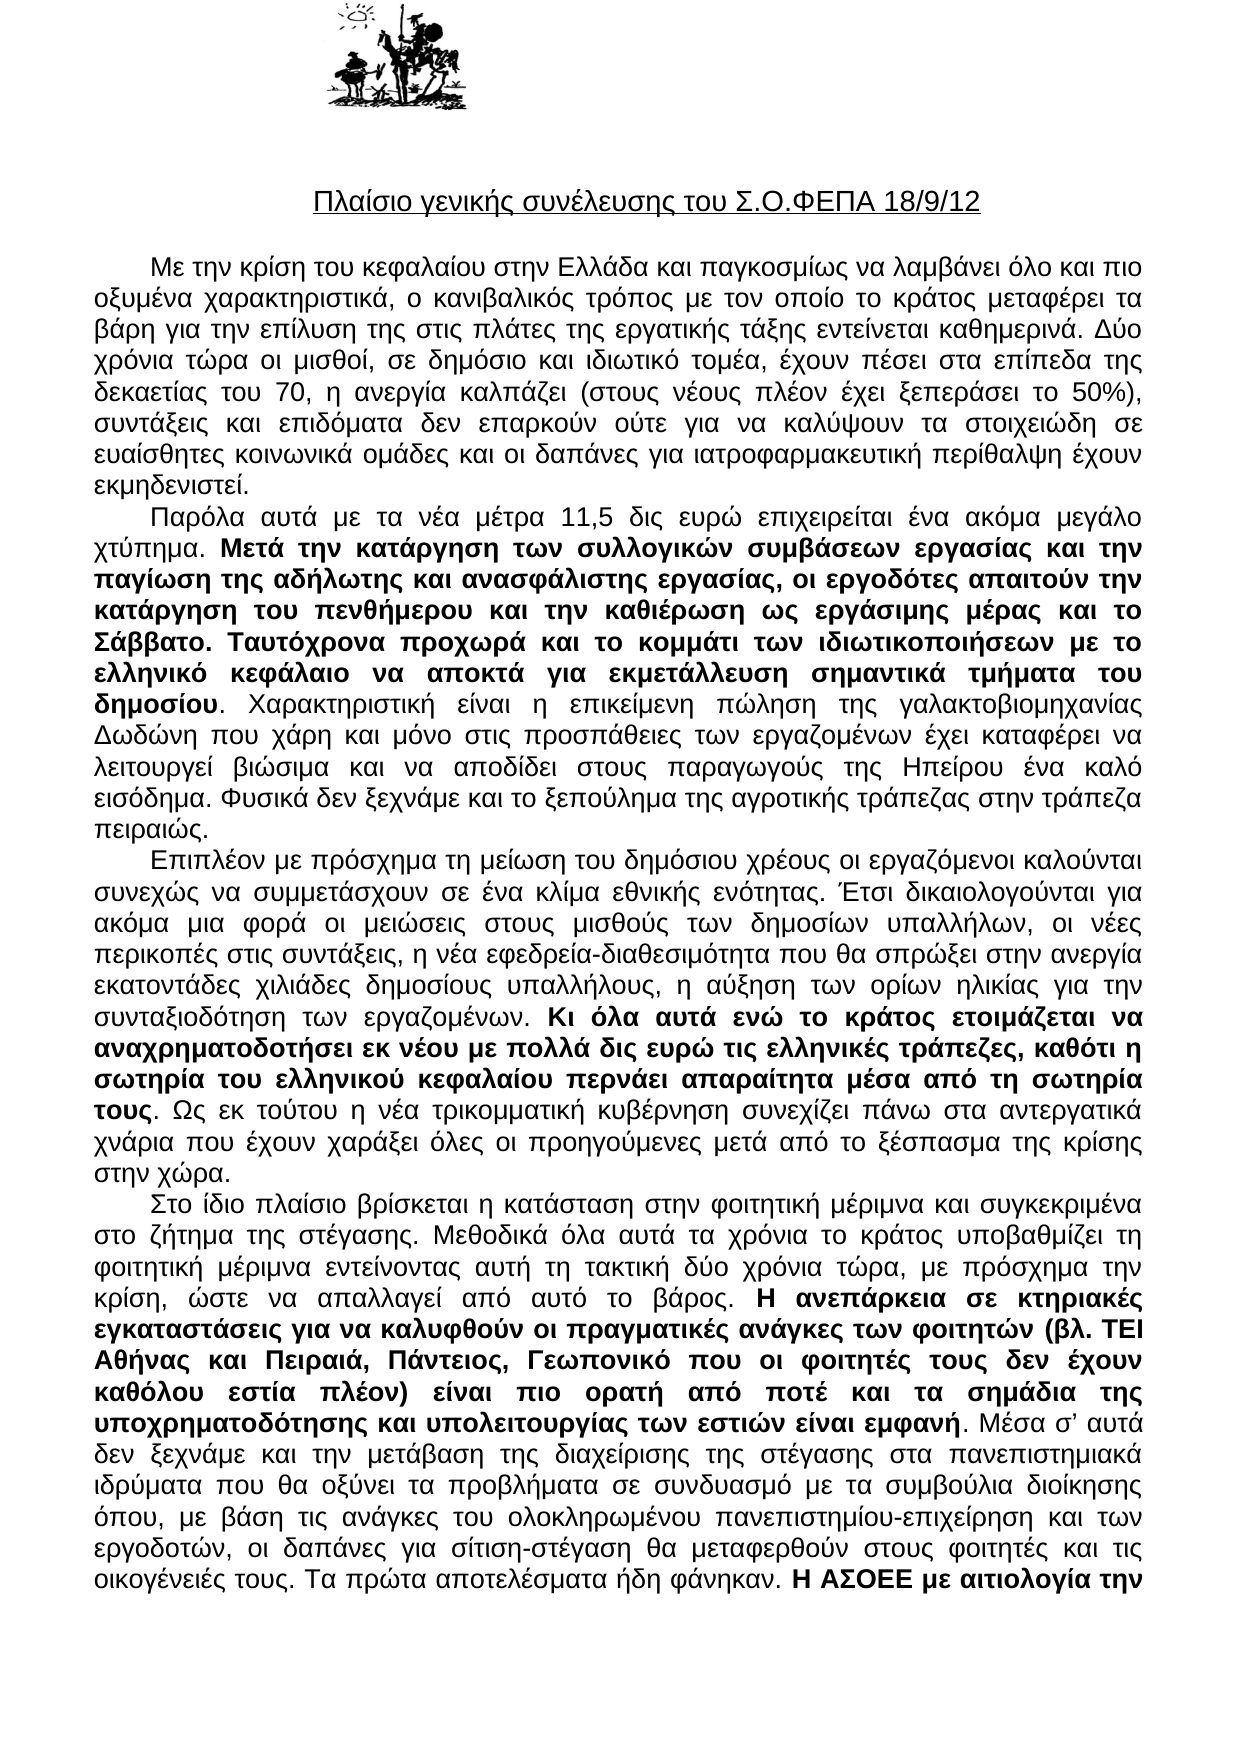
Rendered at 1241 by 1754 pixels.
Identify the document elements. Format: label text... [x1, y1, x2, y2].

picture [321, 0, 471, 109]
text Επιπλέον με πρόσχημα τη μείωση του δημόσιου χρέους οι εργαζόμενοι καλούνται συνεχώς να συμμετάσχουν σε ένα κλίμα εθνικής ενότητας. Έτσι δικαιολογούνται για ακόμα μια φορά οι μειώσεις στους μισθούς των δημοσίων υπαλλήλων, οι νέες περικοπές στις συντάξεις, η νέα εφεδρεία-διαθεσιμότητα που θα σπρώξει στην ανεργία εκατοντάδες χιλιάδες δημοσίους υπαλλήλους, η αύξηση των ορίων ηλικίας για την συνταξιοδότηση των εργαζομένων. Κι όλα αυτά ενώ το κράτος ετοιμάζεται να αναχρηματοδοτήσει εκ νέου με πολλά δις ευρώ τις ελληνικές τράπεζες, καθότι η σωτηρία του ελληνικού κεφαλαίου περνάει απαραίτητα μέσα από τη σωτηρία τους. Ως εκ τούτου η νέα τρικομματική κυβέρνηση συνεχίζει πάνω στα αντεργατικά χνάρια που έχουν χαράξει όλες οι προηγούμενες μετά από το ξέσπασμα της κρίσης στην χώρα. [94, 844, 1144, 1188]
text Με την κρίση του κεφαλαίου στην Ελλάδα και παγκοσμίως να λαμβάνει όλο και πιο οξυμένα χαρακτηριστικά, ο κανιβαλικός τρόπος με τον οποίο το κράτος μεταφέρει τα βάρη για την επίλυση της στις πλάτες της εργατικής τάξης εντείνεται καθημερινά. Δύο χρόνια τώρα οι μισθοί, σε δημόσιο και ιδιωτικό τομέα, έχουν πέσει στα επίπεδα της δεκαετίας του 70, η ανεργία καλπάζει (στους νέους πλέον έχει ξεπεράσει το 50%), συντάξεις και επιδόματα δεν επαρκούν ούτε για να καλύψουν τα στοιχειώδη σε ευαίσθητες κοινωνικά ομάδες και οι δαπάνες για ιατροφαρμακευτική περίθαλψη έχουν εκμηδενιστεί. [94, 251, 1144, 501]
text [94, 1188, 1144, 1594]
text Πλαίσιο γενικής συνέλευσης του Σ.Ο.ΦΕΠΑ 18/9/12 [94, 183, 1144, 217]
text Παρόλα αυτά με τα νέα μέτρα 11,5 δις ευρώ επιχειρείται ένα ακόμα μεγάλο χτύπημα. Μετά την κατάργηση των συλλογικών συμβάσεων εργασίας και την παγίωση της αδήλωτης και ανασφάλιστης εργασίας, οι εργοδότες απαιτούν την κατάργηση του πενθήμερου και την καθιέρωση ως εργάσιμης μέρας και το Σάββατο. Ταυτόχρονα προχωρά και το κομμάτι των ιδιωτικοποιήσεων με το ελληνικό κεφάλαιο να αποκτά για εκμετάλλευση σημαντικά τμήματα του δημοσίου. Χαρακτηριστική είναι η επικείμενη πώληση της γαλακτοβιομηχανίας Δωδώνη που χάρη και μόνο στις προσπάθειες των εργαζομένων έχει καταφέρει να λειτουργεί βιώσιμα και να αποδίδει στους παραγωγούς της Ηπείρου ένα καλό εισόδημα. Φυσικά δεν ξεχνάμε και το ξεπούλημα της αγροτικής τράπεζας στην τράπεζα πειραιώς. [94, 501, 1144, 844]
